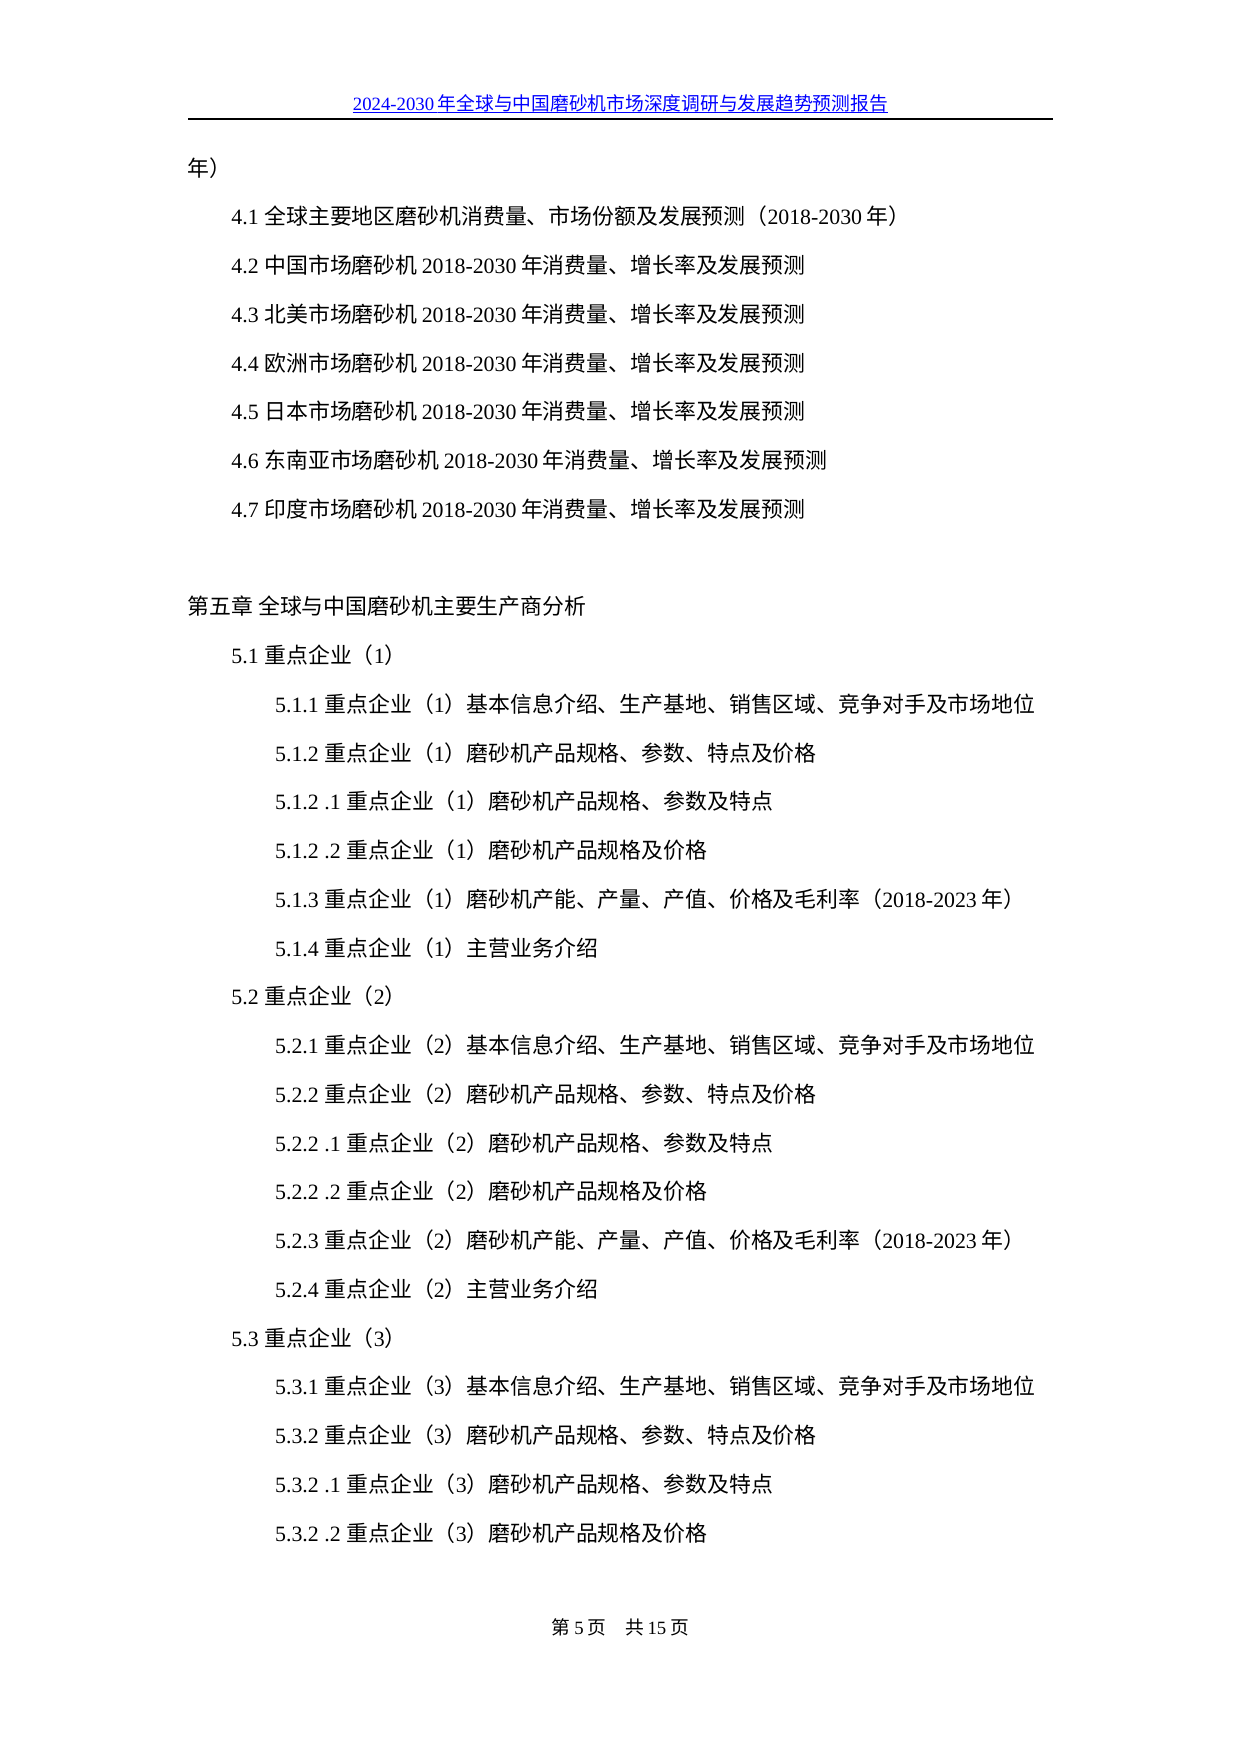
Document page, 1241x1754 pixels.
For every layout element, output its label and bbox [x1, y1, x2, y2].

text [187, 150, 1053, 1548]
